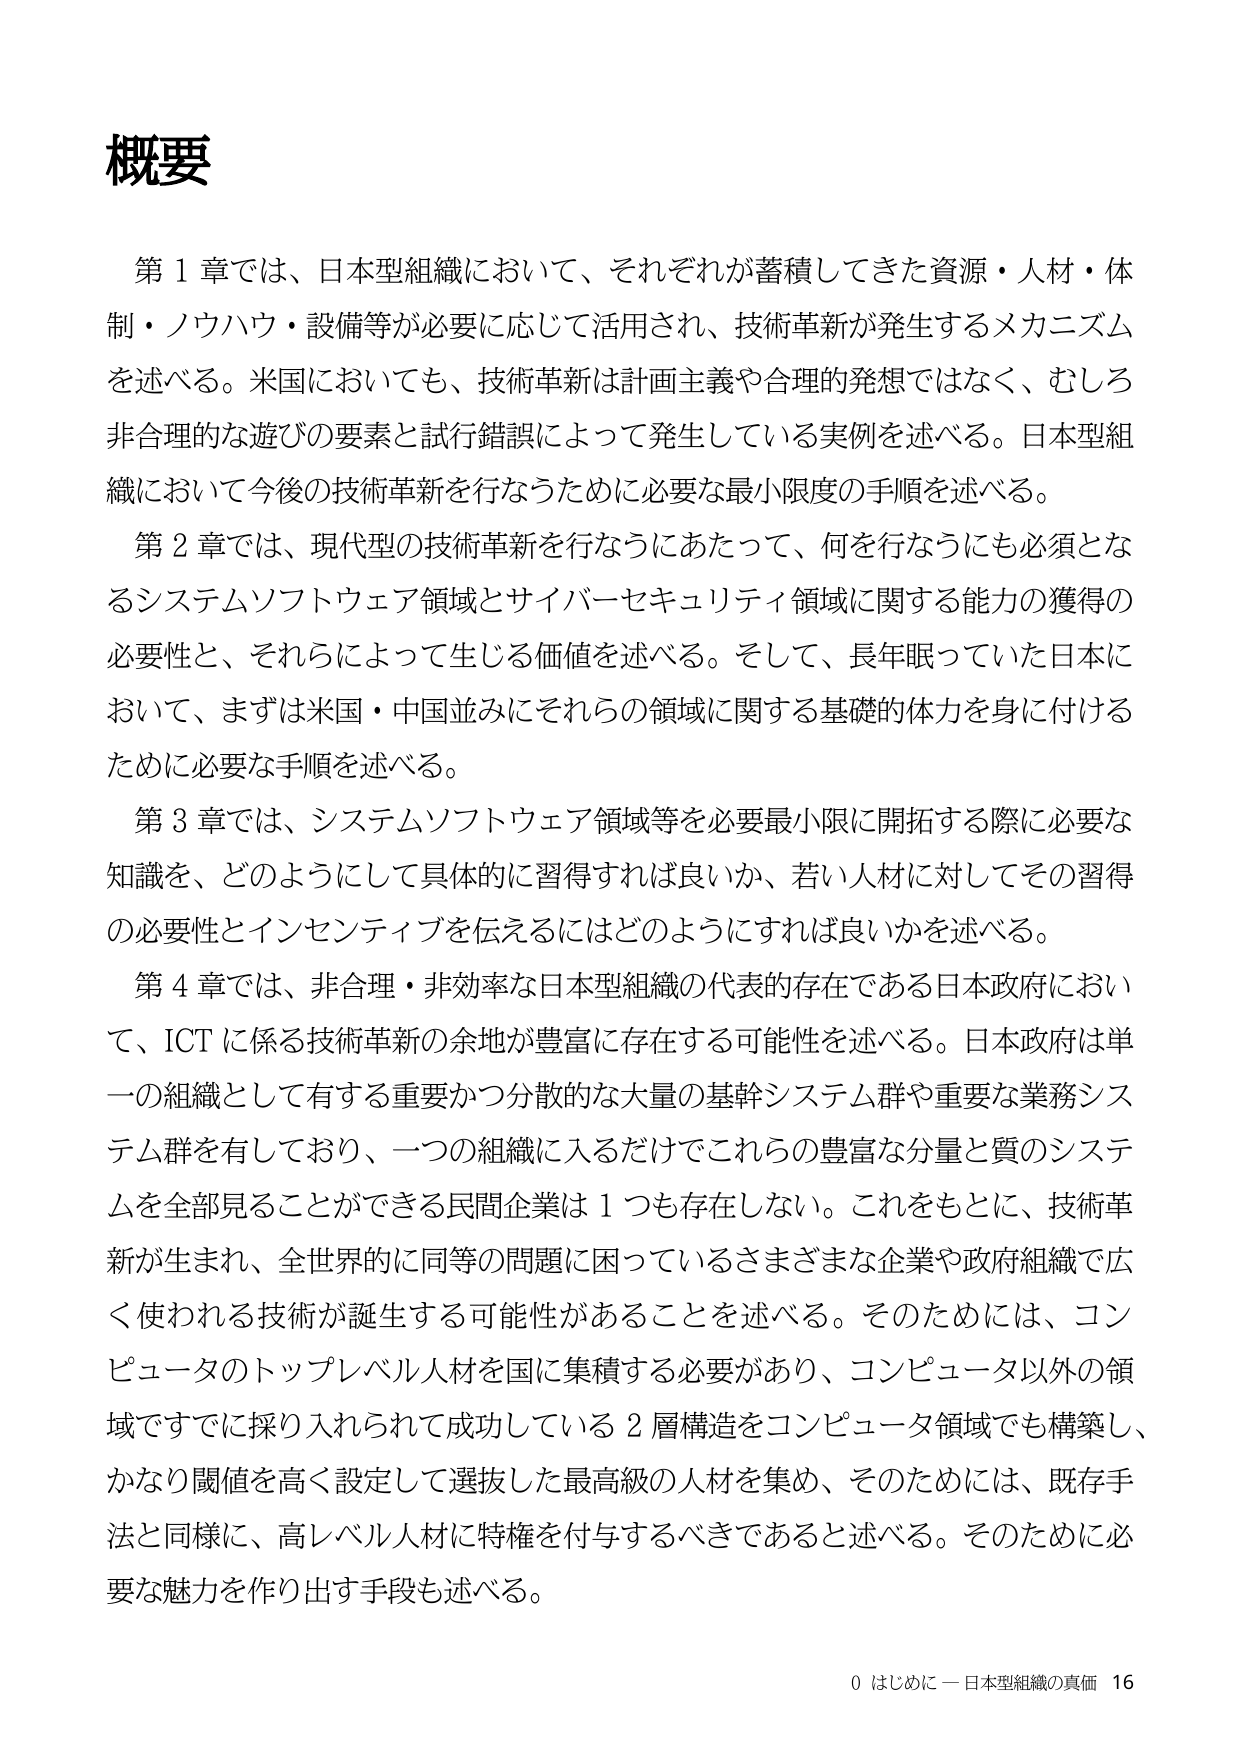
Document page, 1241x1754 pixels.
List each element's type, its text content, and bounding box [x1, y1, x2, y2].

text 第 4 章では、非合理・非効率な日本型組織の代表的存在である日本政府において、ICT に係る技術革新の余地が豊富に存在する可能性を述べる。日本政府は単一の組織として有する重要かつ分散的な大量の基幹システム群や重要な業務システム群を有しており、一つの組織に入るだけでこれらの豊富な分量と質のシステムを全部見ることができる民間企業は 1 つも存在しない。これをもとに、技術革新が生まれ、全世界的に同等の問題に困っているさまざまな企業や政府組織で広く使われる技術が誕生する可能性があることを述べる。そのためには、コンピュータのトップレベル人材を国に集積する必要があり、コンピュータ以外の領域ですでに採り入れられて成功している 2 層構造をコンピュータ領域でも構築し、かなり閾値を高く設定して選抜した最高級の人材を集め、そのためには、既存手法と同様に、高レベル人材に特権を付与するべきであると述べる。そのために必要な魅力を作り出す手段も述べる。 [106, 959, 1134, 1619]
text 第 2 章では、現代型の技術革新を行なうにあたって、何を行なうにも必須となるシステムソフトウェア領域とサイバーセキュリティ領域に関する能力の獲得の必要性と、それらによって生じる価値を述べる。そして、長年眠っていた日本において、まずは米国・中国並みにそれらの領域に関する基礎的体力を身に付けるために必要な手順を述べる。 [106, 519, 1134, 794]
text 第 1 章では、日本型組織において、それぞれが蓄積してきた資源・人材・体制・ノウハウ・設備等が必要に応じて活用され、技術革新が発生するメカニズムを述べる。米国においても、技術革新は計画主義や合理的発想ではなく、むしろ非合理的な遊びの要素と試行錯誤によって発生している実例を述べる。日本型組織において今後の技術革新を行なうために必要な最小限度の手順を述べる。 [106, 244, 1134, 519]
subtitle 概要 [106, 106, 1134, 216]
text 第 3 章では、システムソフトウェア領域等を必要最小限に開拓する際に必要な知識を、どのようにして具体的に習得すれば良いか、若い人材に対してその習得の必要性とインセンティブを伝えるにはどのようにすれば良いかを述べる。 [106, 794, 1134, 959]
